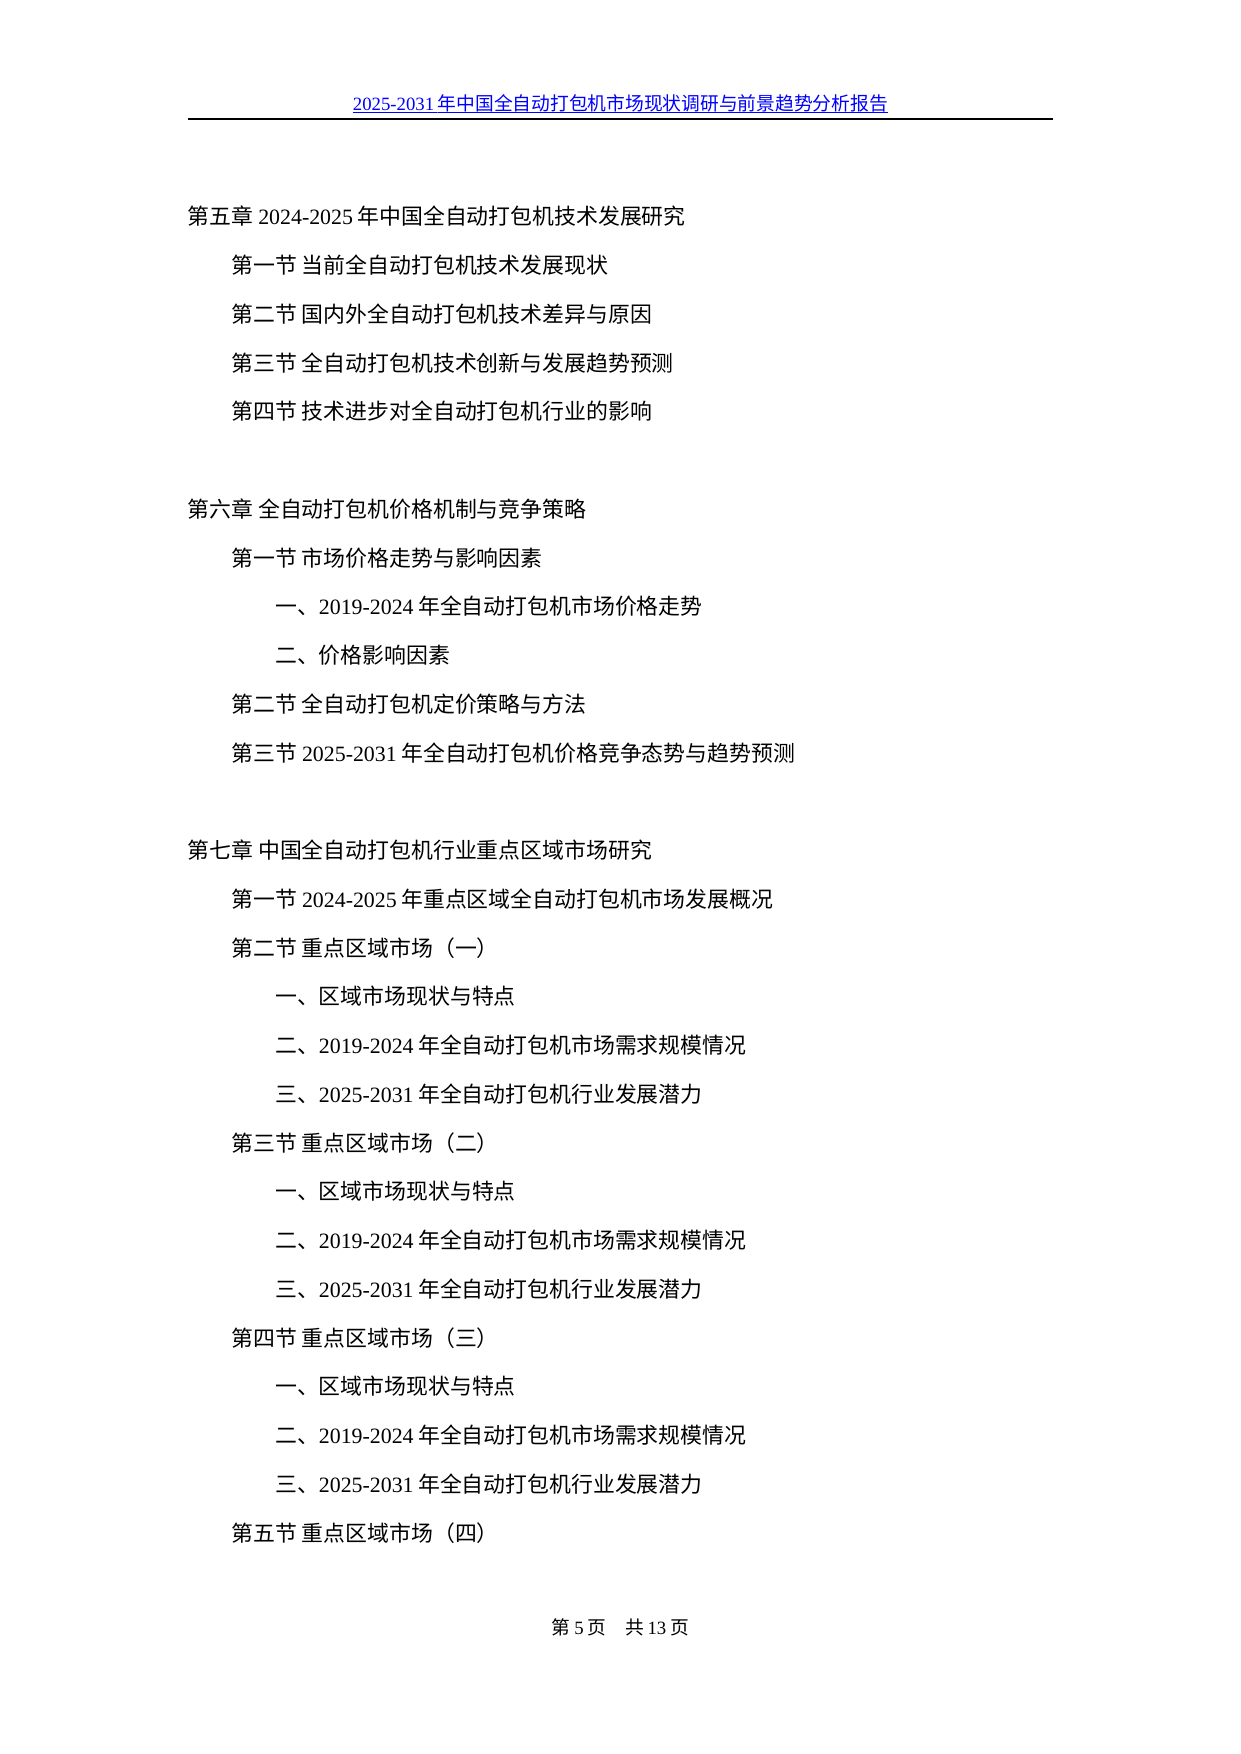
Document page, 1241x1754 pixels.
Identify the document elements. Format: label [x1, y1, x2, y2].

text [187, 150, 1053, 1548]
